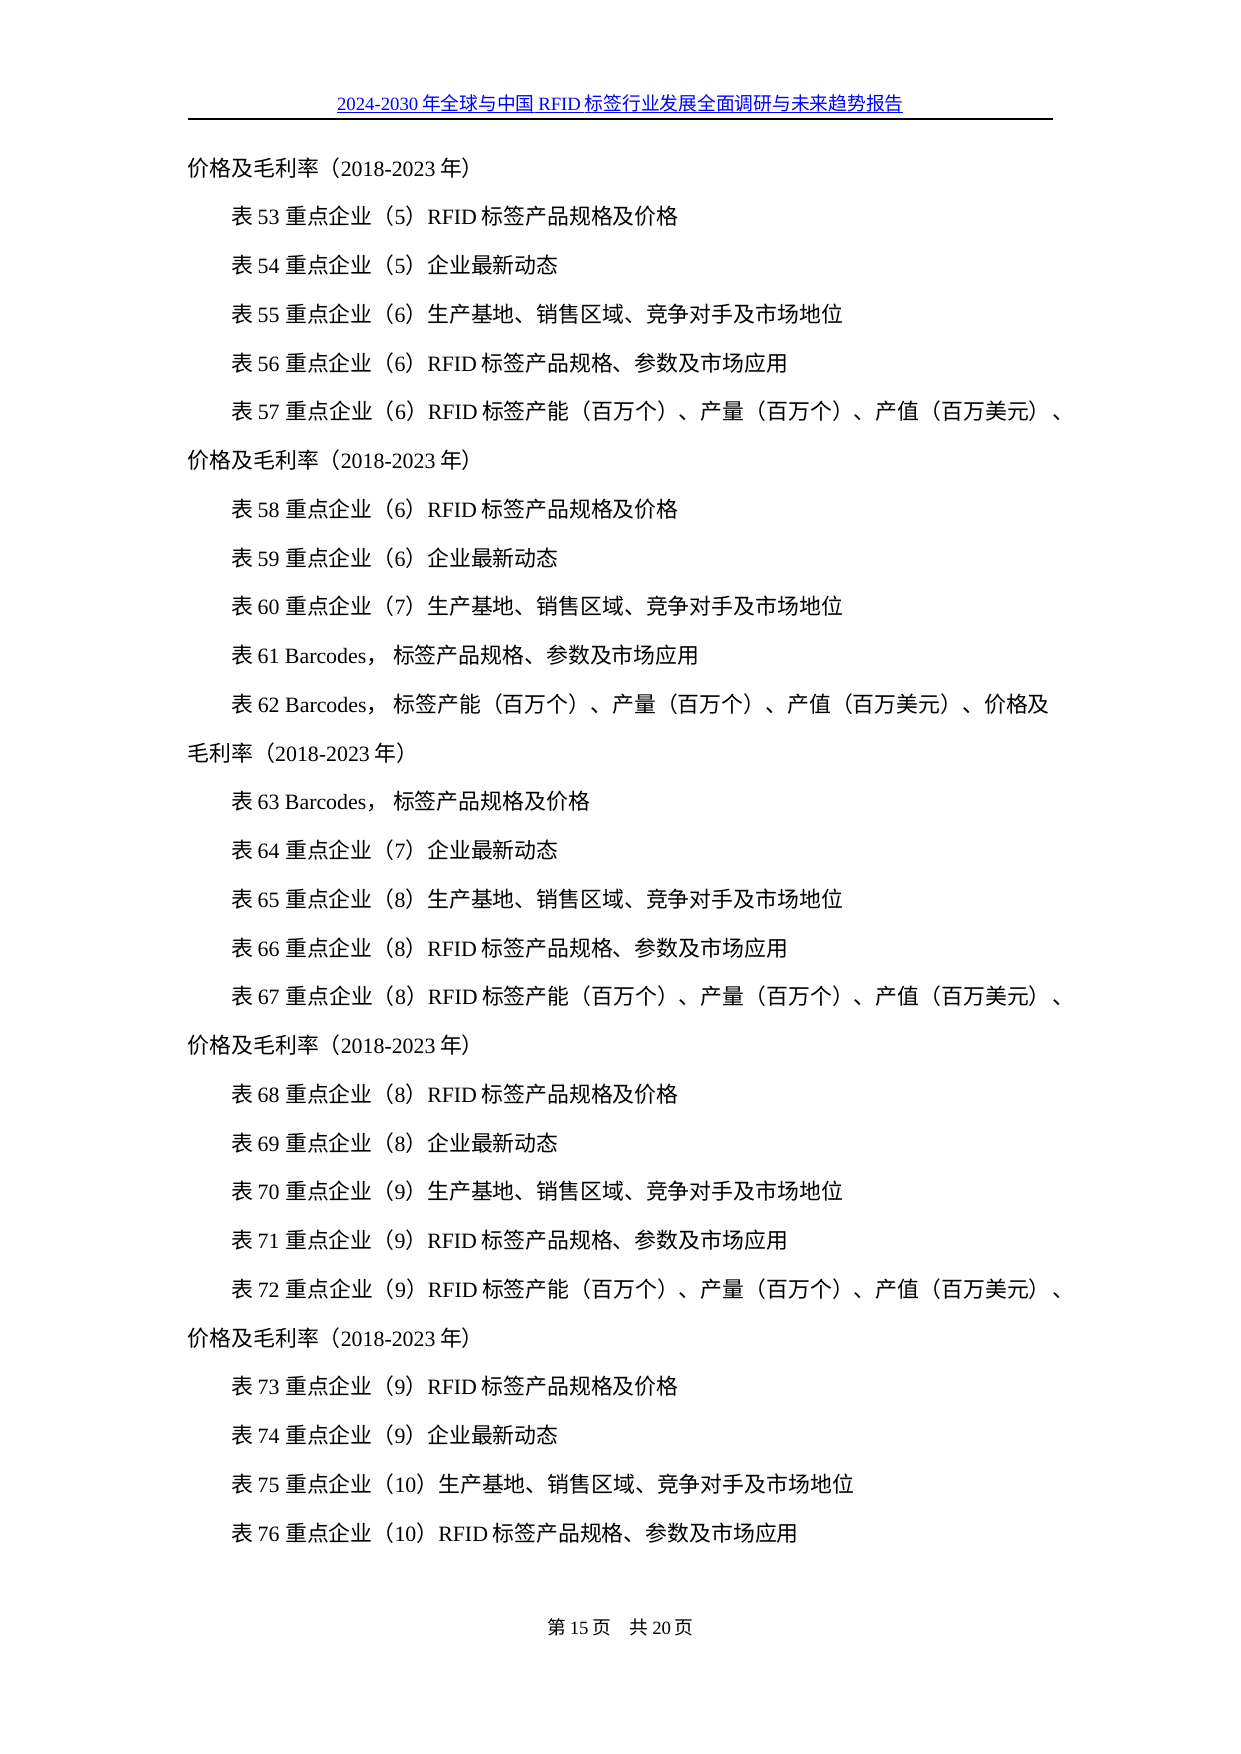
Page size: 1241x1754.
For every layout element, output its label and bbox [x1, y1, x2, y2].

text [187, 150, 1053, 1548]
